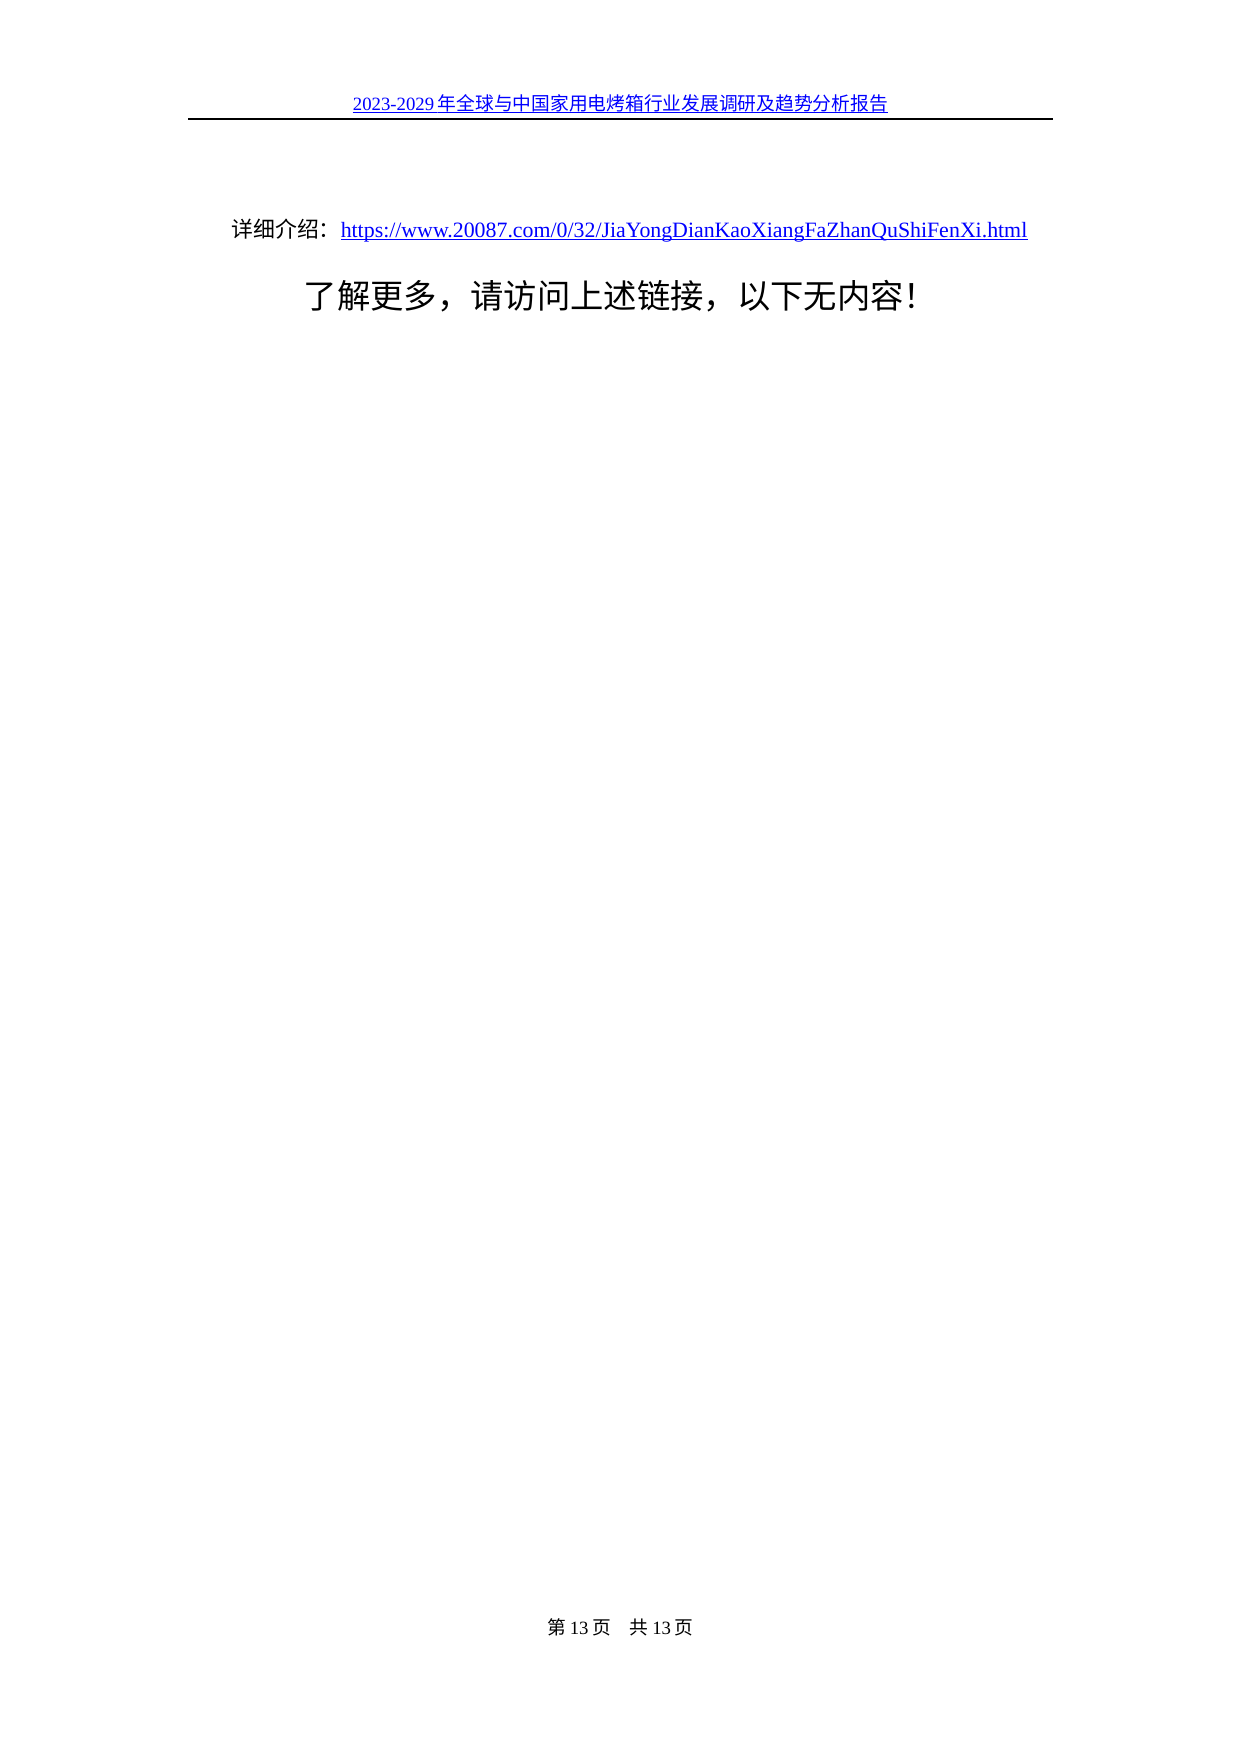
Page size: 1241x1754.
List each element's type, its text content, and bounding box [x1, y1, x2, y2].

text 详细介绍：https://www.20087.com/0/32/JiaYongDianKaoXiangFaZhanQuShiFenXi.html [187, 212, 1053, 244]
title 了解更多，请访问上述链接，以下无内容！ [187, 262, 1053, 327]
